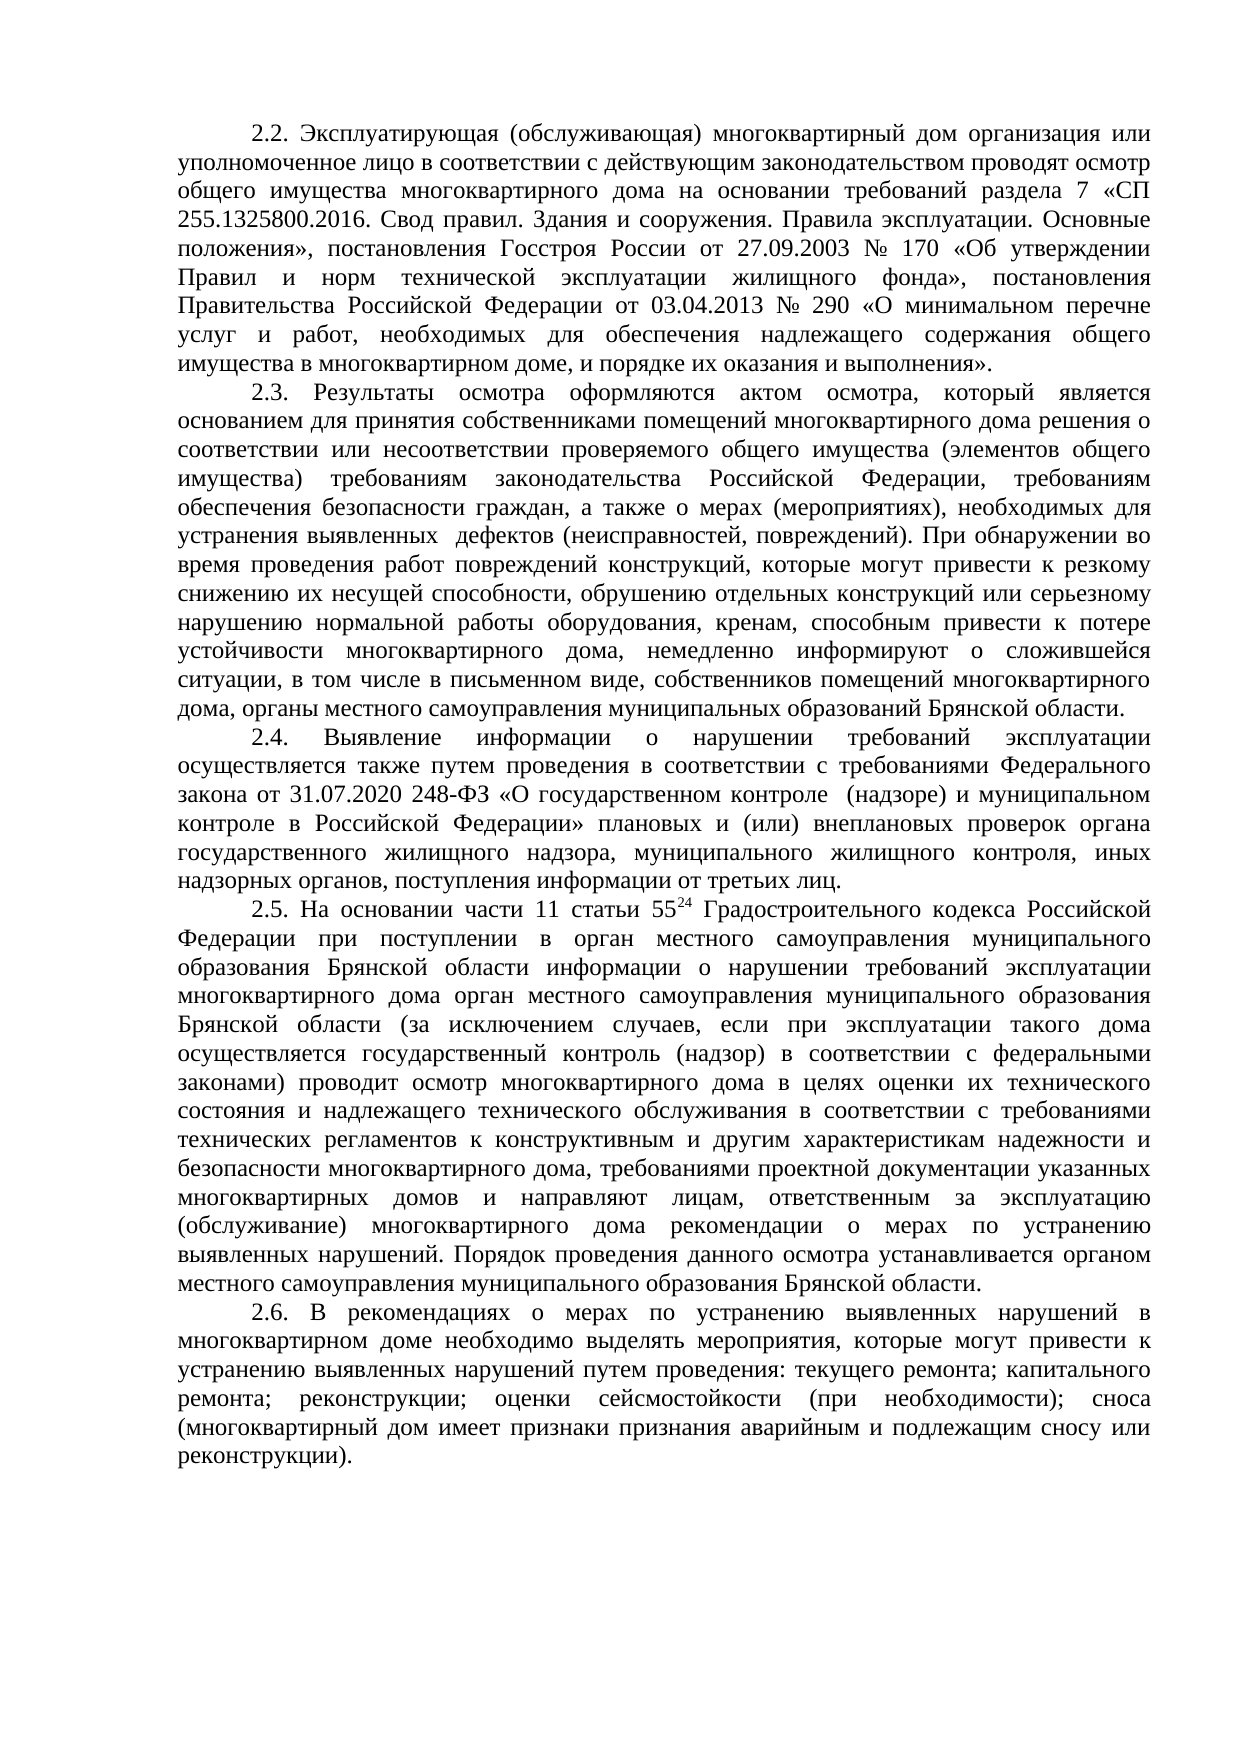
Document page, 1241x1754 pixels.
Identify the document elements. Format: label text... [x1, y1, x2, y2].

text 2.4. Выявление информации о нарушении требований эксплуатации осуществляется также путем проведения в соответствии с требованиями Федерального закона от 31.07.2020 248-ФЗ «О государственном контроле (надзоре) и муниципальном контроле в Российской Федерации» плановых и (или) внеплановых проверок органа государственного жилищного надзора, муниципального жилищного контроля, иных надзорных органов, поступления информации от третьих лиц. [177, 722, 1152, 894]
text 2.6. В рекомендациях о мерах по устранению выявленных нарушений в многоквартирном доме необходимо выделять мероприятия, которые могут привести к устранению выявленных нарушений путем проведения: текущего ремонта; капитального ремонта; реконструкции; оценки сейсмостойкости (при необходимости); сноса (многоквартирный дом имеет признаки признания аварийным и подлежащим сносу или реконструкции). [177, 1297, 1152, 1469]
text 2.2. Эксплуатирующая (обслуживающая) многоквартирный дом организация или уполномоченное лицо в соответствии с действующим законодательством проводят осмотр общего имущества многоквартирного дома на основании требований раздела 7 «СП 255.1325800.2016. Свод правил. Здания и сооружения. Правила эксплуатации. Основные положения», постановления Госстроя России от 27.09.2003 № 170 «Об утверждении Правил и норм технической эксплуатации жилищного фонда», постановления Правительства Российской Федерации от 03.04.2013 № 290 «О минимальном перечне услуг и работ, необходимых для обеспечения надлежащего содержания общего имущества в многоквартирном доме, и порядке их оказания и выполнения». [177, 118, 1152, 377]
text 2.3. Результаты осмотра оформляются актом осмотра, который является основанием для принятия собственниками помещений многоквартирного дома решения о соответствии или несоответствии проверяемого общего имущества (элементов общего имущества) требованиям законодательства Российской Федерации, требованиям обеспечения безопасности граждан, а также о мерах (мероприятиях), необходимых для устранения выявленных дефектов (неисправностей, повреждений). При обнаружении во время проведения работ повреждений конструкций, которые могут привести к резкому снижению их несущей способности, обрушению отдельных конструкций или серьезному нарушению нормальной работы оборудования, кренам, способным привести к потере устойчивости многоквартирного дома, немедленно информируют о сложившейся ситуации, в том числе в письменном виде, собственников помещений многоквартирного дома, органы местного самоуправления муниципальных образований Брянской области. [177, 377, 1152, 722]
text 2.5. На основании части 11 статьи 5524 Градостроительного кодекса Российской Федерации при поступлении в орган местного самоуправления муниципального образования Брянской области информации о нарушении требований эксплуатации многоквартирного дома орган местного самоуправления муниципального образования Брянской области (за исключением случаев, если при эксплуатации такого дома осуществляется государственный контроль (надзор) в соответствии с федеральными законами) проводит осмотр многоквартирного дома в целях оценки их технического состояния и надлежащего технического обслуживания в соответствии с требованиями технических регламентов к конструктивным и другим характеристикам надежности и безопасности многоквартирного дома, требованиями проектной документации указанных многоквартирных домов и направляют лицам, ответственным за эксплуатацию (обслуживание) многоквартирного дома рекомендации о мерах по устранению выявленных нарушений. Порядок проведения данного осмотра устанавливается органом местного самоуправления муниципального образования Брянской области. [177, 894, 1152, 1297]
